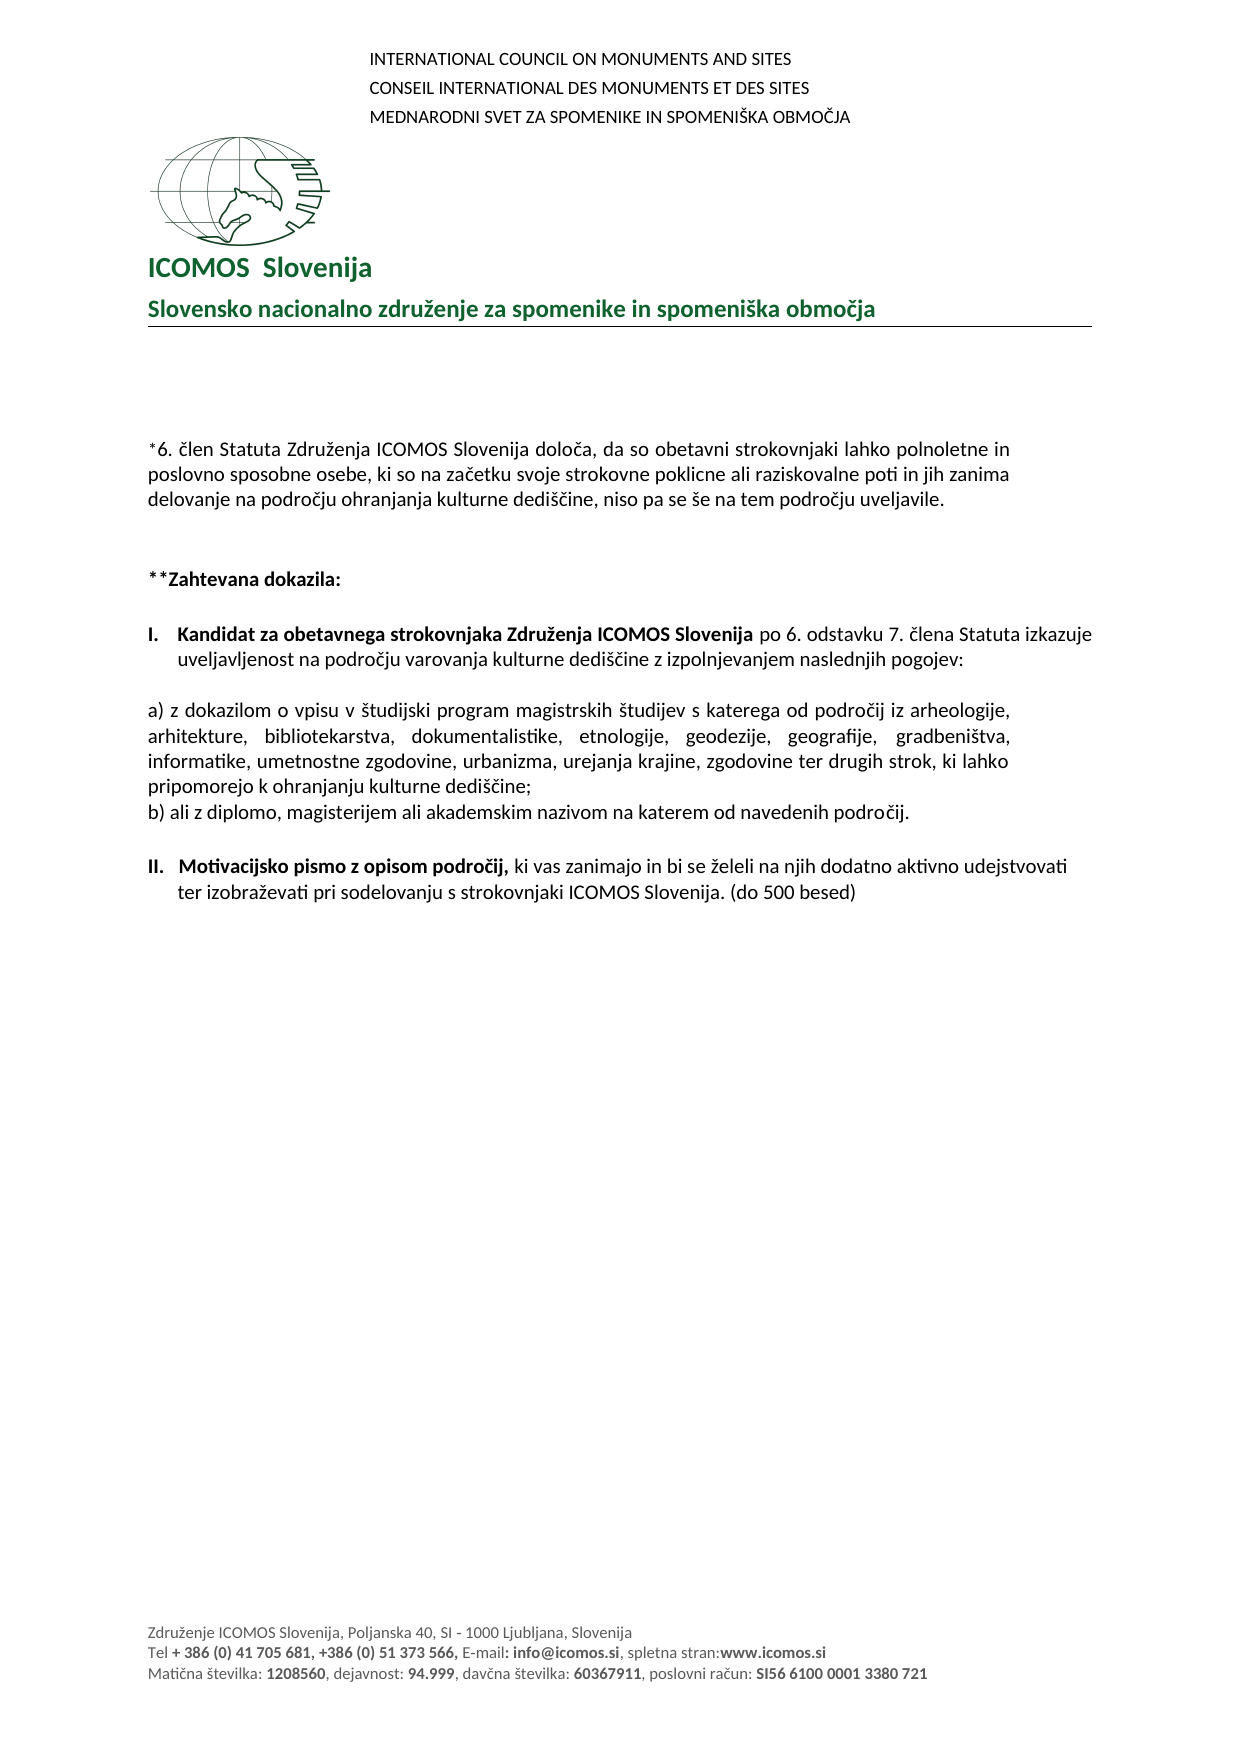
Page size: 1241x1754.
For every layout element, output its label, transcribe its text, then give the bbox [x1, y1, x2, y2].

text **Zahtevana dokazila: [148, 567, 1092, 592]
list Kandidat za obetavnega strokovnjaka Združenja ICOMOS Slovenija po 6. odstavku 7. člena Statuta izkazuje uveljavljenost na področju varovanja kulturne dediščine z izpolnjevanjem naslednjih pogojev: [148, 621, 1092, 672]
text b) ali z diplomo, magisterijem ali akademskim nazivom na katerem od navedenih področij. [148, 799, 1011, 824]
text a) z dokazilom o vpisu v študijski program magistrskih študijev s katerega od področij iz arheologije, arhitekture, bibliotekarstva, dokumentalistike, etnologije, geodezije, geografije, gradbeništva, informatike, umetnostne zgodovine, urbanizma, urejanja krajine, zgodovine ter drugih strok, ki lahko pripomorejo k ohranjanju kulturne dediščine; [148, 697, 1011, 799]
text *6. člen Statuta Združenja ICOMOS Slovenija določa, da so obetavni strokovnjaki lahko polnoletne in poslovno sposobne osebe, ki so na začetku svoje strokovne poklicne ali raziskovalne poti in jih zanima delovanje na področju ohranjanja kulturne dediščine, niso pa se še na tem področju uveljavile. [148, 436, 1011, 512]
text II. Motivacijsko pismo z opisom področij, ki vas zanimajo in bi se želeli na njih dodatno aktivno udejstvovati ter izobraževati pri sodelovanju s strokovnjaki ICOMOS Slovenija. (do 500 besed) [148, 854, 1092, 904]
picture [147, 134, 332, 249]
